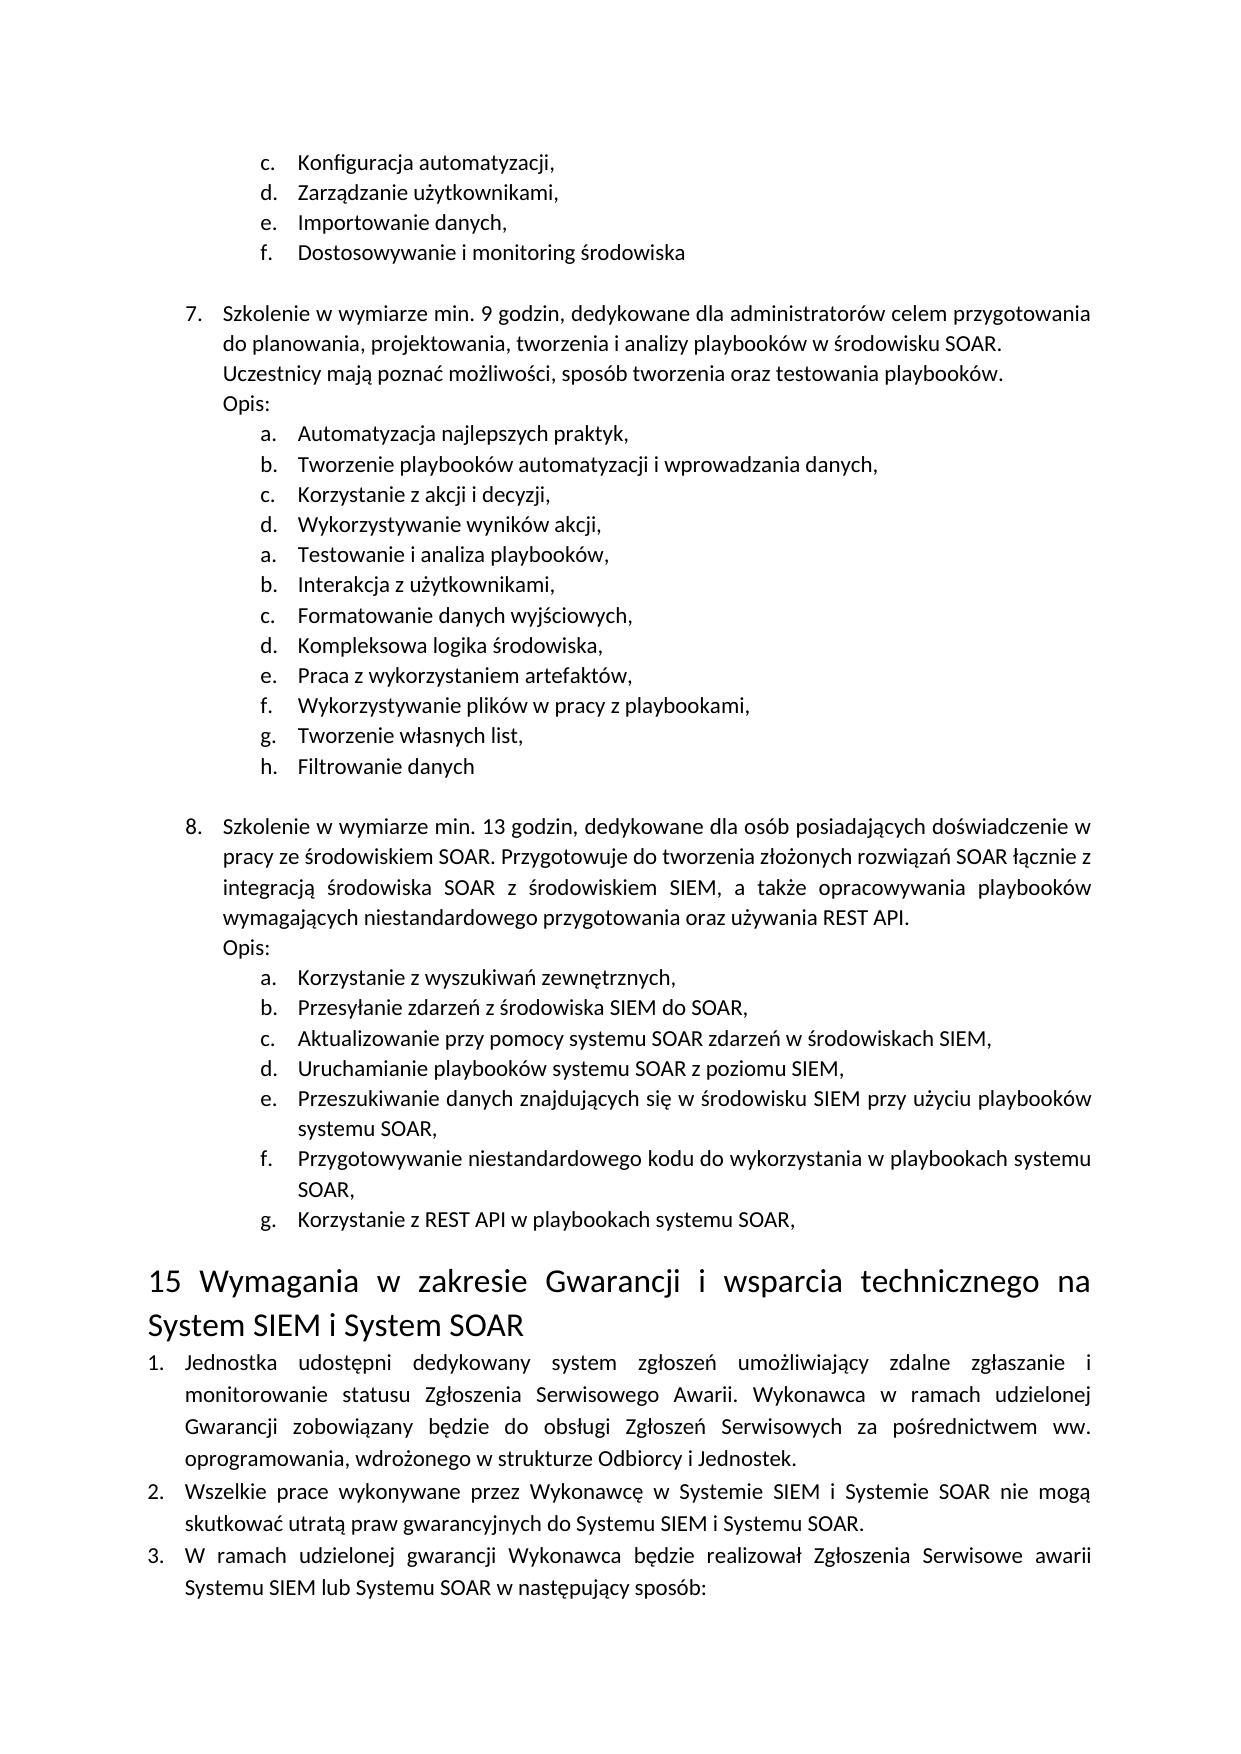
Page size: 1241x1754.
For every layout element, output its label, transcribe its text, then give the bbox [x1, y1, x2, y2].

list Aktualizowanie przy pomocy systemu SOAR zdarzeń w środowiskach SIEM, [260, 1024, 1093, 1052]
list Szkolenie w wymiarze min. 9 godzin, dedykowane dla administratorów celem przygotowania do planowania, projektowania, tworzenia i analizy playbooków w środowisku SOAR. [185, 299, 1093, 357]
list Uczestnicy mają poznać możliwości, sposób tworzenia oraz testowania playbooków. [223, 359, 1093, 387]
list Importowanie danych, [260, 208, 1093, 236]
list Testowanie i analiza playbooków, [260, 540, 1093, 568]
list Uruchamianie playbooków systemu SOAR z poziomu SIEM, [260, 1054, 1093, 1082]
list Szkolenie w wymiarze min. 13 godzin, dedykowane dla osób posiadających doświadczenie w pracy ze środowiskiem SOAR. Przygotowuje do tworzenia złożonych rozwiązań SOAR łącznie z integracją środowiska SOAR z środowiskiem SIEM, a także opracowywania playbooków wymagających niestandardowego przygotowania oraz używania REST API. [185, 812, 1093, 931]
list Przesyłanie zdarzeń z środowiska SIEM do SOAR, [260, 993, 1093, 1021]
list Korzystanie z akcji i decyzji, [260, 480, 1093, 508]
list Korzystanie z wyszukiwań zewnętrznych, [260, 963, 1093, 991]
list Kompleksowa logika środowiska, [260, 631, 1093, 659]
list Wykorzystywanie plików w pracy z playbookami, [260, 691, 1093, 719]
list Interakcja z użytkownikami, [260, 571, 1093, 598]
list Praca z wykorzystaniem artefaktów, [260, 661, 1093, 689]
list Wszelkie prace wykonywane przez Wykonawcę w Systemie SIEM i Systemie SOAR nie mogą skutkować utratą praw gwarancyjnych do Systemu SIEM i Systemu SOAR. [147, 1477, 1093, 1537]
list Tworzenie własnych list, [260, 722, 1093, 749]
list Zarządzanie użytkownikami, [260, 178, 1093, 206]
list Przygotowywanie niestandardowego kodu do wykorzystania w playbookach systemu SOAR, [260, 1144, 1093, 1203]
list Automatyzacja najlepszych praktyk, [260, 419, 1093, 447]
list Opis: [223, 389, 1093, 417]
list Przeszukiwanie danych znajdujących się w środowisku SIEM przy użyciu playbooków systemu SOAR, [260, 1084, 1093, 1142]
list Konfiguracja automatyzacji, [260, 148, 1093, 176]
list Filtrowanie danych [260, 752, 1093, 780]
list Formatowanie danych wyjściowych, [260, 601, 1093, 629]
list Tworzenie playbooków automatyzacji i wprowadzania danych, [260, 450, 1093, 478]
list Wykorzystywanie wyników akcji, [260, 510, 1093, 538]
subtitle 15 Wymagania w zakresie Gwarancji i wsparcia technicznego na System SIEM i System SOAR [148, 1260, 1093, 1345]
list W ramach udzielonej gwarancji Wykonawca będzie realizował Zgłoszenia Serwisowe awarii Systemu SIEM lub Systemu SOAR w następujący sposób: [147, 1541, 1093, 1601]
list Jednostka udostępni dedykowany system zgłoszeń umożliwiający zdalne zgłaszanie i monitorowanie statusu Zgłoszenia Serwisowego Awarii. Wykonawca w ramach udzielonej Gwarancji zobowiązany będzie do obsługi Zgłoszeń Serwisowych za pośrednictwem ww. oprogramowania, wdrożonego w strukturze Odbiorcy i Jednostek. [147, 1348, 1093, 1473]
list Korzystanie z REST API w playbookach systemu SOAR, [260, 1205, 1093, 1233]
list Dostosowywanie i monitoring środowiska [260, 238, 1093, 266]
list Opis: [223, 933, 1093, 961]
